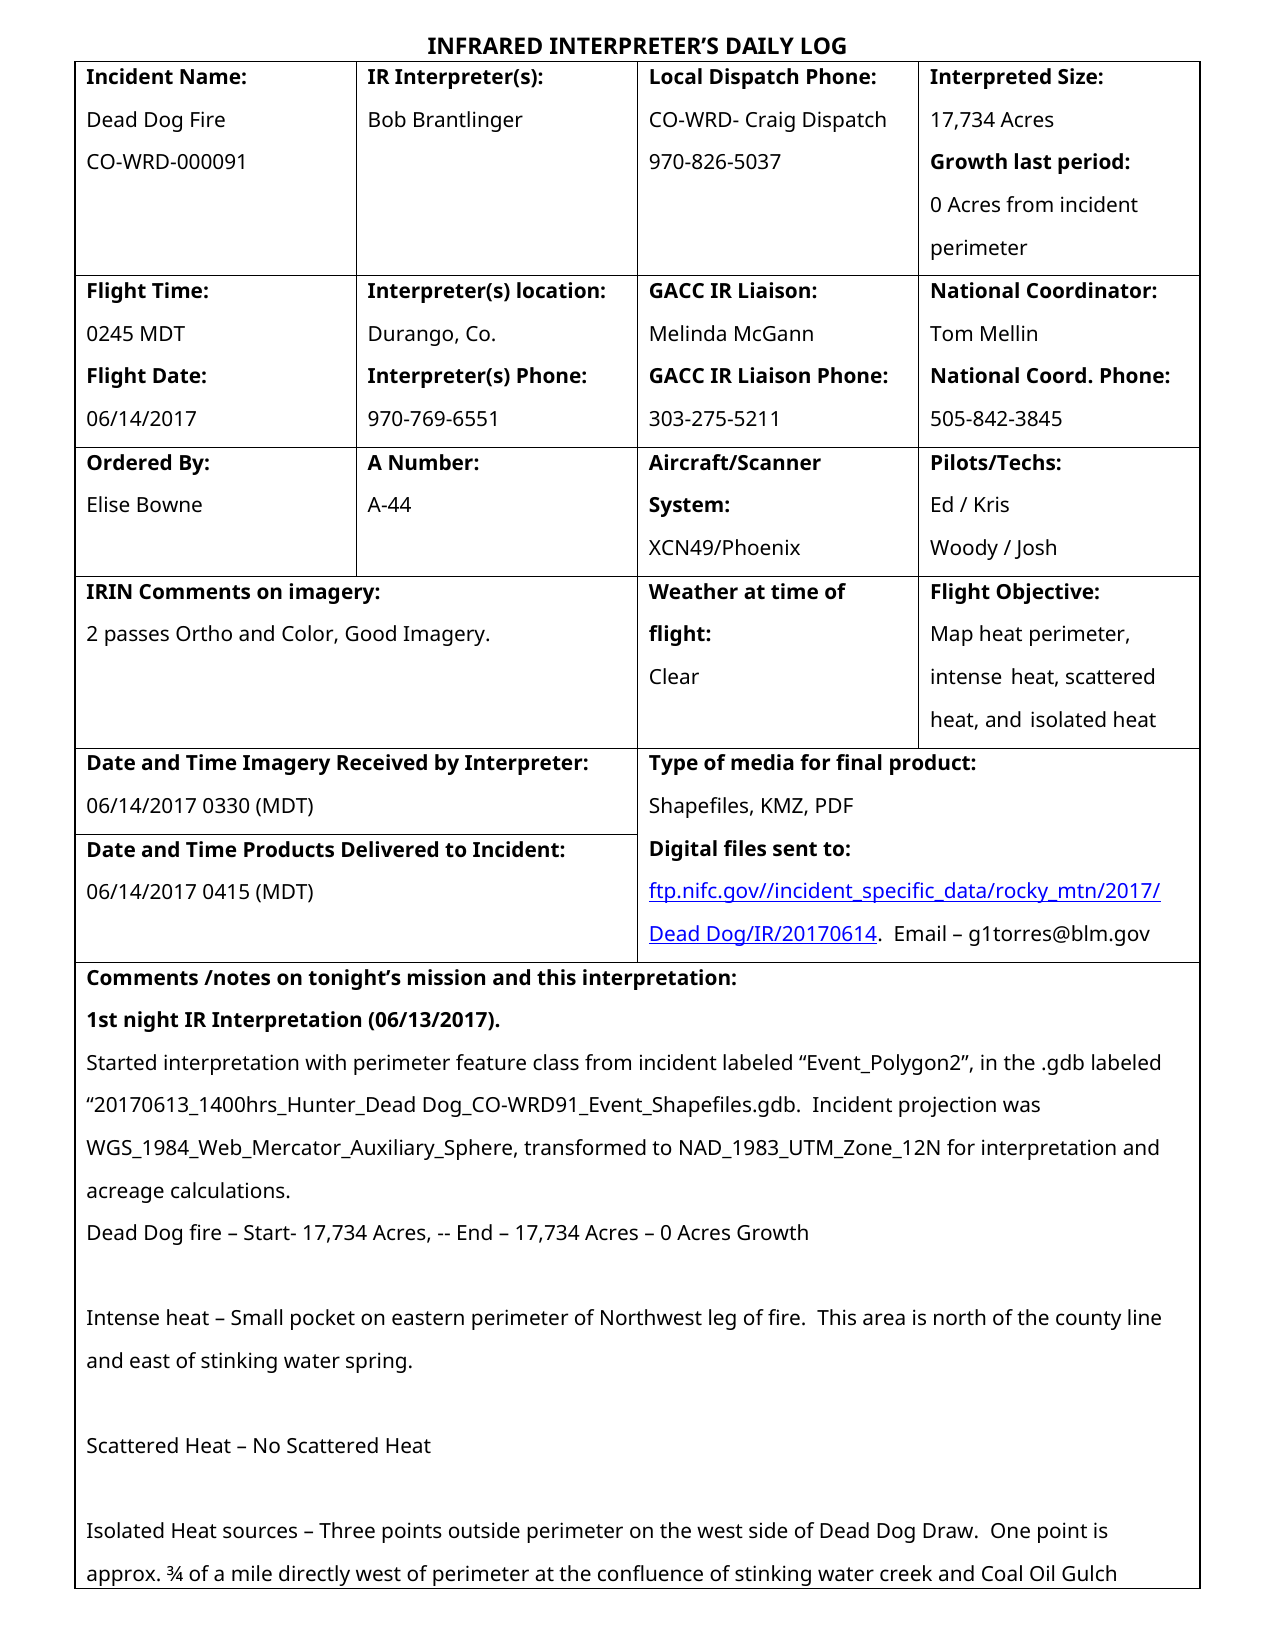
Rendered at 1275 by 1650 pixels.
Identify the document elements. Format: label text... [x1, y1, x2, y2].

table_cell Date and Time Products Delivered to Incident: 06/14/2017 0415 (MDT) [76, 835, 637, 962]
table_cell Flight Objective: Map heat perimeter, intense heat, scattered heat, and isolated heat [919, 577, 1199, 747]
table_cell Flight Time: 0245 MDT Flight Date: 06/14/2017 [76, 276, 356, 447]
table_cell Aircraft/Scanner System: XCN49/Phoenix [638, 448, 918, 576]
table_header IR Interpreter(s): Bob Brantlinger [357, 62, 637, 275]
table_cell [76, 963, 1199, 1588]
table_cell Type of media for final product: Shapefiles, KMZ, PDF Digital files sent to: ftp.nifc.gov//incident_specific_data/rocky_mtn/2017/Dead Dog/IR/20170614. Email – g1torres@blm.gov [638, 749, 1199, 962]
table_cell Pilots/Techs: Ed / Kris Woody / Josh [919, 448, 1199, 576]
table_cell Interpreter(s) location: Durango, Co. Interpreter(s) Phone: 970-769-6551 [357, 276, 637, 447]
table_cell Weather at time of flight: Clear [638, 577, 918, 747]
table_header Incident Name: Dead Dog Fire CO-WRD-000091 [76, 62, 356, 275]
table_cell Date and Time Imagery Received by Interpreter: 06/14/2017 0330 (MDT) [76, 749, 637, 834]
table_cell Ordered By: Elise Bowne [76, 448, 356, 576]
table_header Local Dispatch Phone: CO-WRD- Craig Dispatch 970-826-5037 [638, 62, 918, 275]
table_cell A Number: A-44 [357, 448, 637, 576]
table_header Interpreted Size: 17,734 Acres Growth last period: 0 Acres from incident perimeter [919, 62, 1199, 275]
table_cell IRIN Comments on imagery: 2 passes Ortho and Color, Good Imagery. [76, 577, 637, 747]
table_cell National Coordinator: Tom Mellin National Coord. Phone: 505-842-3845 [919, 276, 1199, 447]
table_cell GACC IR Liaison: Melinda McGann GACC IR Liaison Phone: 303-275-5211 [638, 276, 918, 447]
